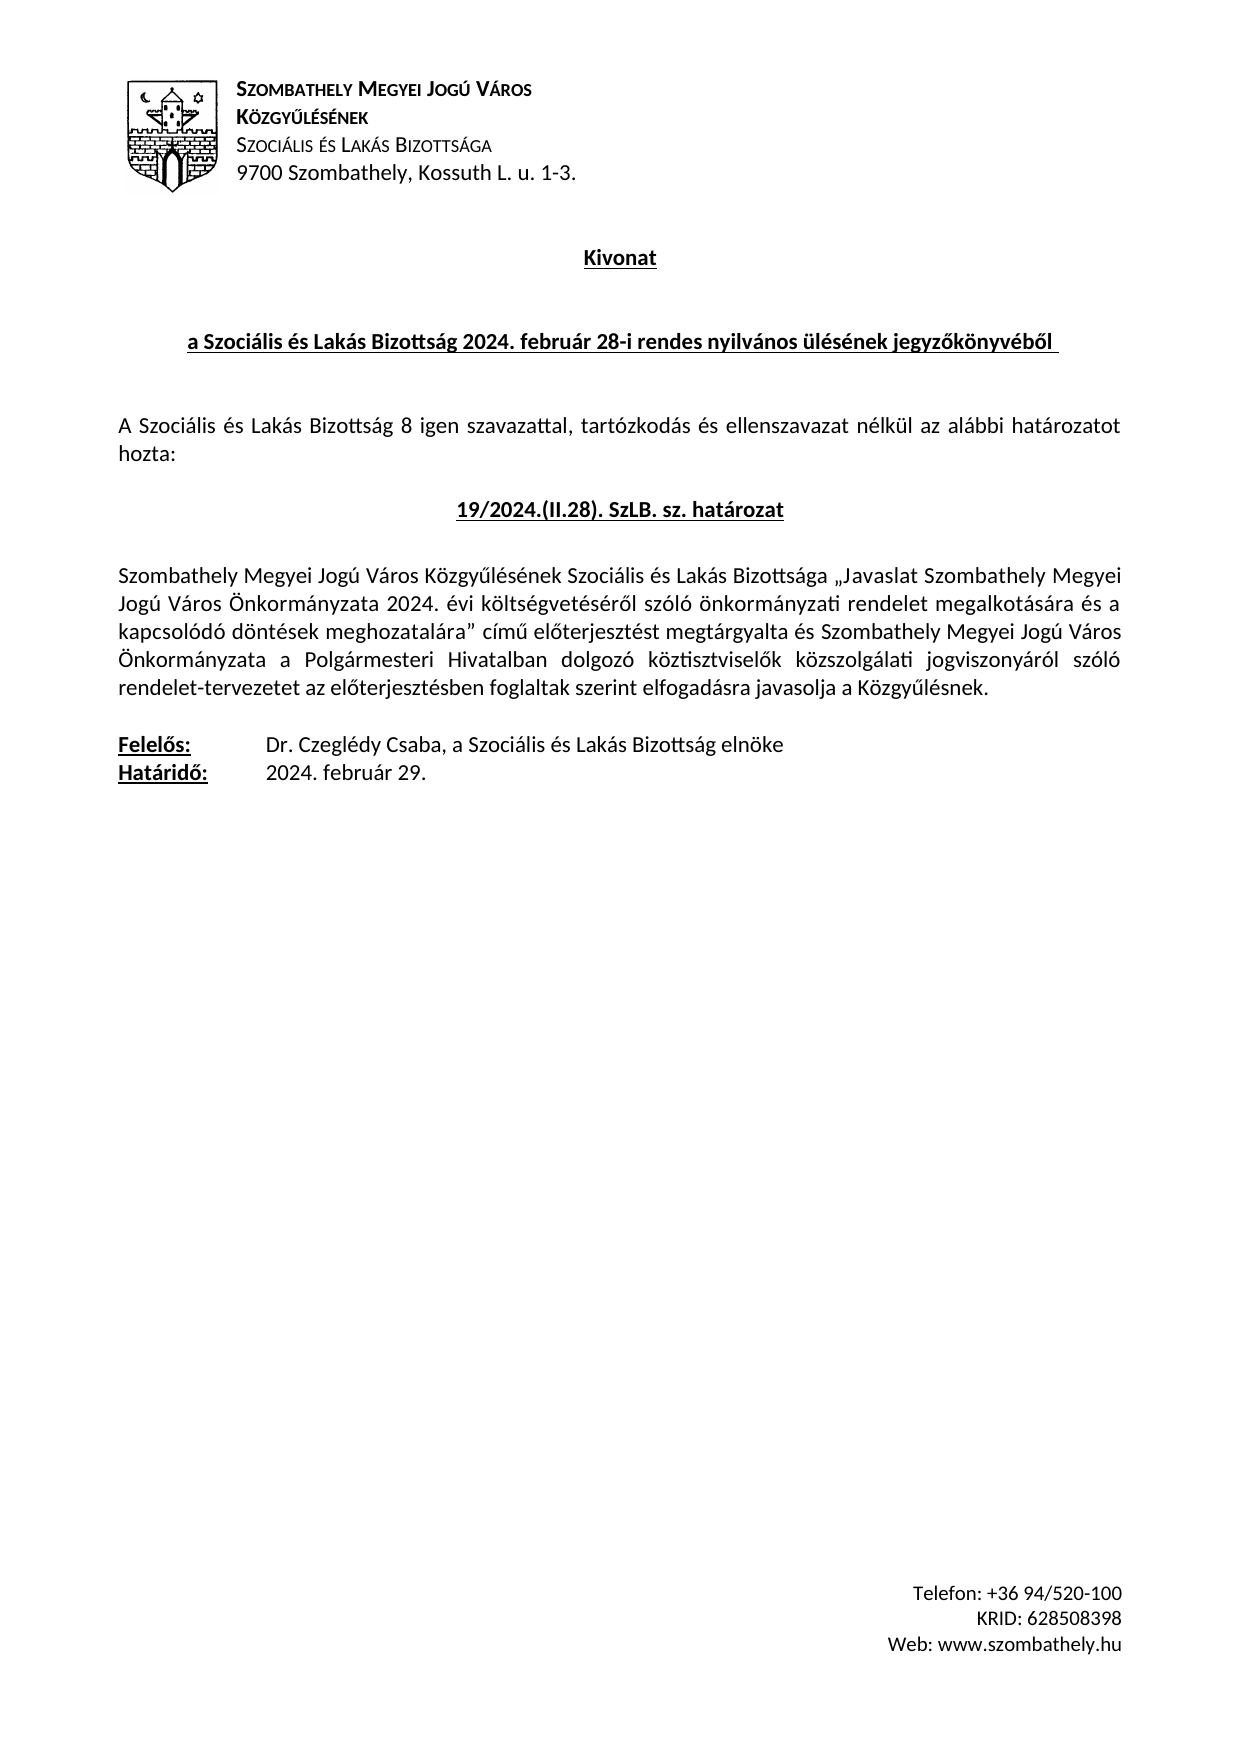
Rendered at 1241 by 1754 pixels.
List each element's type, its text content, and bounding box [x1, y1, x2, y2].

text a Szociális és Lakás Bizottság 2024. február 28-i rendes nyilvános ülésének jegyzőkönyvéből [118, 327, 1122, 356]
text Felelős: Dr. Czeglédy Csaba, a Szociális és Lakás Bizottság elnöke [118, 730, 1122, 758]
picture [124, 77, 222, 195]
text 19/2024.(II.28). SzLB. sz. határozat [118, 496, 1122, 524]
text Szombathely Megyei Jogú Város Közgyűlésének Szociális és Lakás Bizottsága „Javaslat Szombathely Megyei Jogú Város Önkormányzata 2024. évi költségvetéséről szóló önkormányzati rendelet megalkotására és a kapcsolódó döntések meghozatalára” című előterjesztést megtárgyalta és Szombathely Megyei Jogú Város Önkormányzata a Polgármesteri Hivatalban dolgozó köztisztviselők közszolgálati jogviszonyáról szóló rendelet-tervezetet az előterjesztésben foglaltak szerint elfogadásra javasolja a Közgyűlésnek. [118, 561, 1122, 701]
text Kivonat [118, 243, 1122, 271]
text Határidő: 2024. február 29. [118, 758, 1122, 786]
text A Szociális és Lakás Bizottság 8 igen szavazattal, tartózkodás és ellenszavazat nélkül az alábbi határozatot hozta: [118, 412, 1122, 468]
